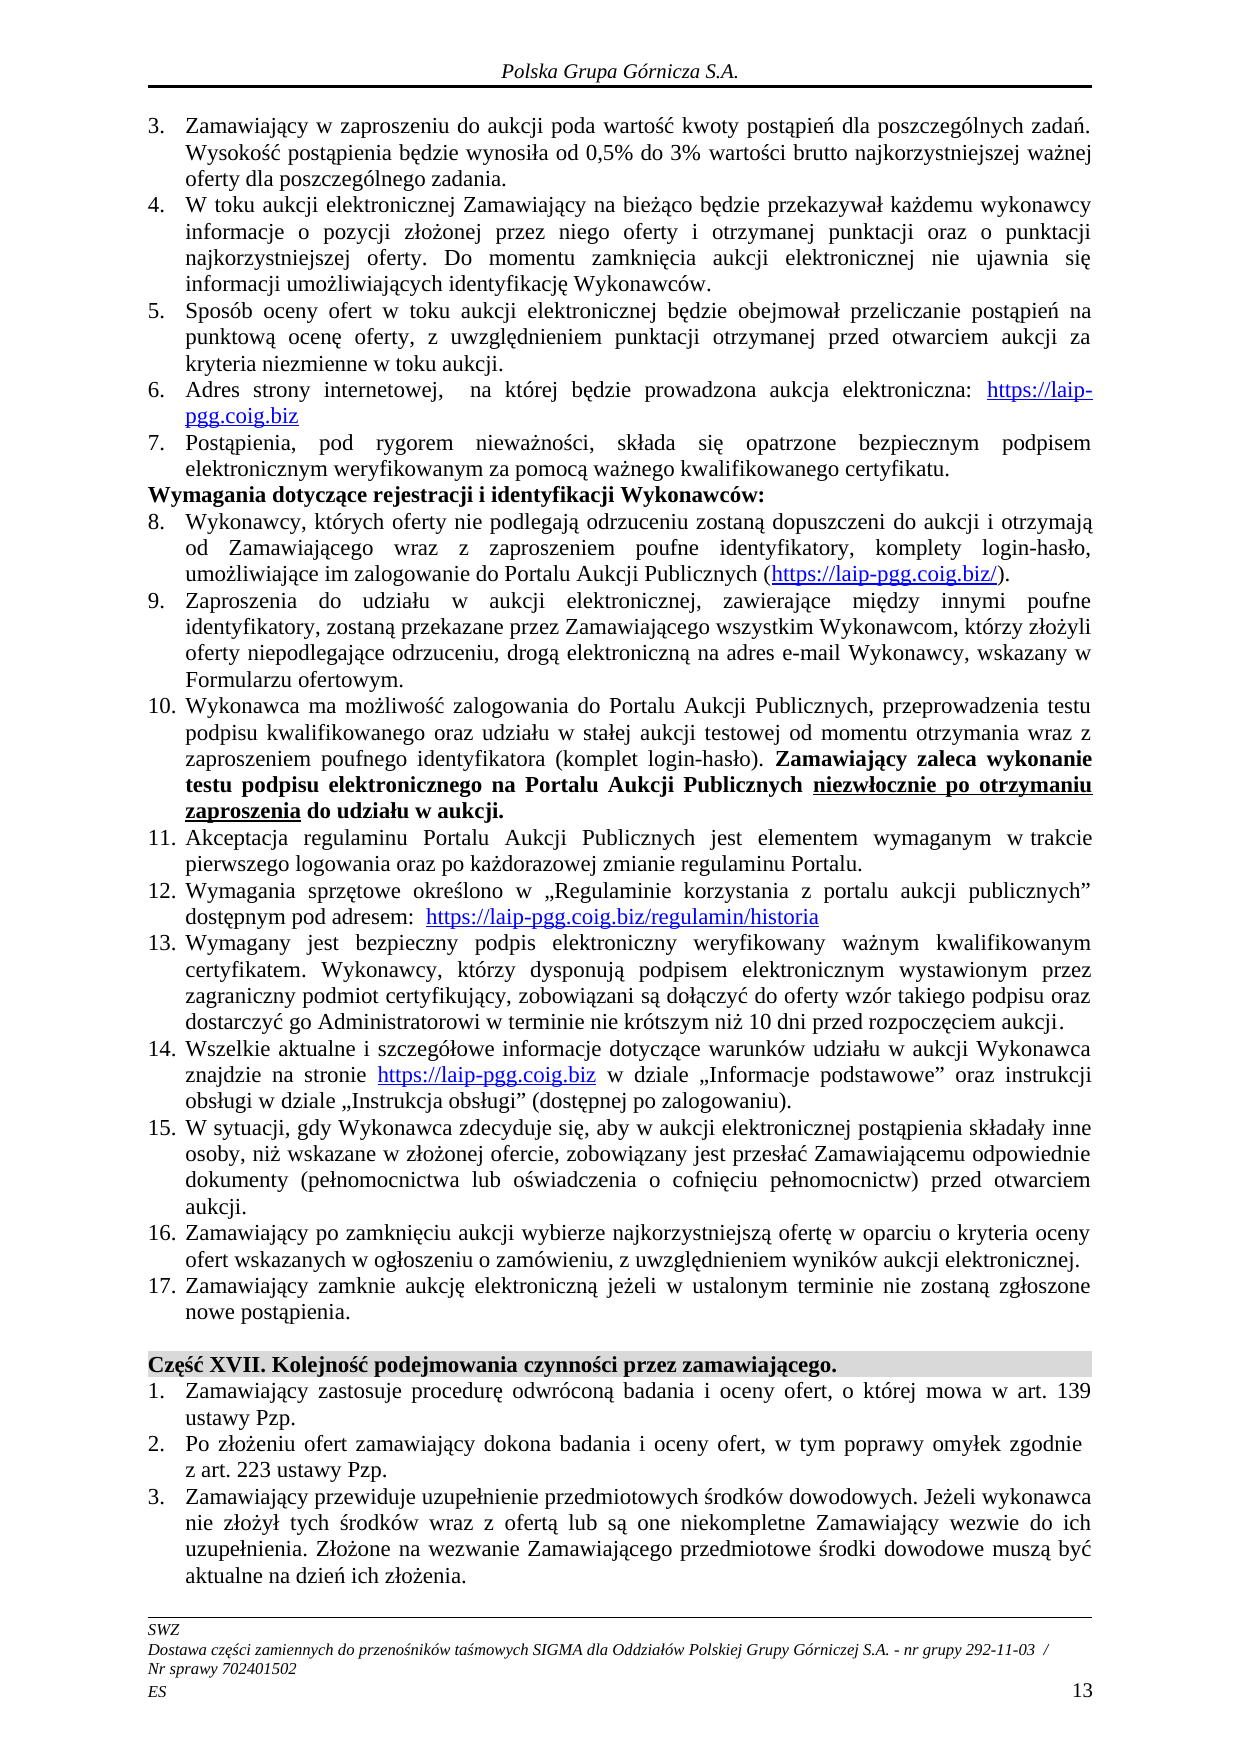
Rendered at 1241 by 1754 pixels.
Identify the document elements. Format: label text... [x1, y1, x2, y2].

list Wszelkie aktualne i szczegółowe informacje dotyczące warunków udziału w aukcji Wykonawca znajdzie na stronie https://laip-pgg.coig.biz w dziale „Informacje podstawowe” oraz instrukcji obsługi w dziale „Instrukcja obsługi” (dostępnej po zalogowaniu). [148, 1035, 1092, 1114]
list Wykonawca ma możliwość zalogowania do Portalu Aukcji Publicznych, przeprowadzenia testu podpisu kwalifikowanego oraz udziału w stałej aukcji testowej od momentu otrzymania wraz z zaproszeniem poufnego identyfikatora (komplet login-hasło). Zamawiający zaleca wykonanie testu podpisu elektronicznego na Portalu Aukcji Publicznych niezwłocznie po otrzymaniu zaproszenia do udziału w aukcji. [148, 692, 1092, 824]
list Po złożeniu ofert zamawiający dokona badania i oceny ofert, w tym poprawy omyłek zgodnie z art. 223 ustawy Pzp. [148, 1430, 1092, 1483]
list Sposób oceny ofert w toku aukcji elektronicznej będzie obejmował przeliczanie postąpień na punktową ocenę oferty, z uwzględnieniem punktacji otrzymanej przed otwarciem aukcji za kryteria niezmienne w toku aukcji. [148, 297, 1092, 376]
list W toku aukcji elektronicznej Zamawiający na bieżąco będzie przekazywał każdemu wykonawcy informacje o pozycji złożonej przez niego oferty i otrzymanej punktacji oraz o punktacji najkorzystniejszej oferty. Do momentu zamknięcia aukcji elektronicznej nie ujawnia się informacji umożliwiających identyfikację Wykonawców. [148, 191, 1092, 297]
subtitle Część XVII. Kolejność podejmowania czynności przez zamawiającego. [148, 1351, 1092, 1377]
list Wymagany jest bezpieczny podpis elektroniczny weryfikowany ważnym kwalifikowanym certyfikatem. Wykonawcy, którzy dysponują podpisem elektronicznym wystawionym przez zagraniczny podmiot certyfikujący, zobowiązani są dołączyć do oferty wzór takiego podpisu oraz dostarczyć go Administratorowi w terminie nie krótszym niż 10 dni przed rozpoczęciem aukcji. [148, 929, 1092, 1035]
list Akceptacja regulaminu Portalu Aukcji Publicznych jest elementem wymaganym w trakcie pierwszego logowania oraz po każdorazowej zmianie regulaminu Portalu. [148, 824, 1092, 877]
list Zamawiający zastosuje procedurę odwróconą badania i oceny ofert, o której mowa w art. 139 ustawy Pzp. [148, 1377, 1092, 1430]
list Zaproszenia do udziału w aukcji elektronicznej, zawierające między innymi poufne identyfikatory, zostaną przekazane przez Zamawiającego wszystkim Wykonawcom, którzy złożyli oferty niepodlegające odrzuceniu, drogą elektroniczną na adres e-mail Wykonawcy, wskazany w Formularzu ofertowym. [148, 587, 1092, 692]
list Adres strony internetowej, na której będzie prowadzona aukcja elektroniczna: https://laip-pgg.coig.biz [148, 376, 1092, 429]
list Zamawiający w zaproszeniu do aukcji poda wartość kwoty postąpień dla poszczególnych zadań. Wysokość postąpienia będzie wynosiła od 0,5% do 3% wartości brutto najkorzystniejszej ważnej oferty dla poszczególnego zadania. [148, 112, 1092, 191]
list Postąpienia, pod rygorem nieważności, składa się opatrzone bezpiecznym podpisem elektronicznym weryfikowanym za pomocą ważnego kwalifikowanego certyfikatu. [148, 429, 1092, 481]
list Wykonawcy, których oferty nie podlegają odrzuceniu zostaną dopuszczeni do aukcji i otrzymają od Zamawiającego wraz z zaproszeniem poufne identyfikatory, komplety login-hasło, umożliwiające im zalogowanie do Portalu Aukcji Publicznych (https://laip-pgg.coig.biz/). [148, 508, 1092, 587]
list Wymagania sprzętowe określono w „Regulaminie korzystania z portalu aukcji publicznych” dostępnym pod adresem: https://laip-pgg.coig.biz/regulamin/historia [148, 877, 1092, 929]
text Wymagania dotyczące rejestracji i identyfikacji Wykonawców: [148, 481, 1092, 508]
list Zamawiający przewiduje uzupełnienie przedmiotowych środków dowodowych. Jeżeli wykonawca nie złożył tych środków wraz z ofertą lub są one niekompletne Zamawiający wezwie do ich uzupełnienia. Złożone na wezwanie Zamawiającego przedmiotowe środki dowodowe muszą być aktualne na dzień ich złożenia. [148, 1483, 1092, 1588]
list Zamawiający po zamknięciu aukcji wybierze najkorzystniejszą ofertę w oparciu o kryteria oceny ofert wskazanych w ogłoszeniu o zamówieniu, z uwzględnieniem wyników aukcji elektronicznej. [148, 1219, 1092, 1272]
list W sytuacji, gdy Wykonawca zdecyduje się, aby w aukcji elektronicznej postąpienia składały inne osoby, niż wskazane w złożonej ofercie, zobowiązany jest przesłać Zamawiającemu odpowiednie dokumenty (pełnomocnictwa lub oświadczenia o cofnięciu pełnomocnictw) przed otwarciem aukcji. [148, 1114, 1092, 1219]
list Zamawiający zamknie aukcję elektroniczną jeżeli w ustalonym terminie nie zostaną zgłoszone nowe postąpienia. [148, 1272, 1092, 1325]
